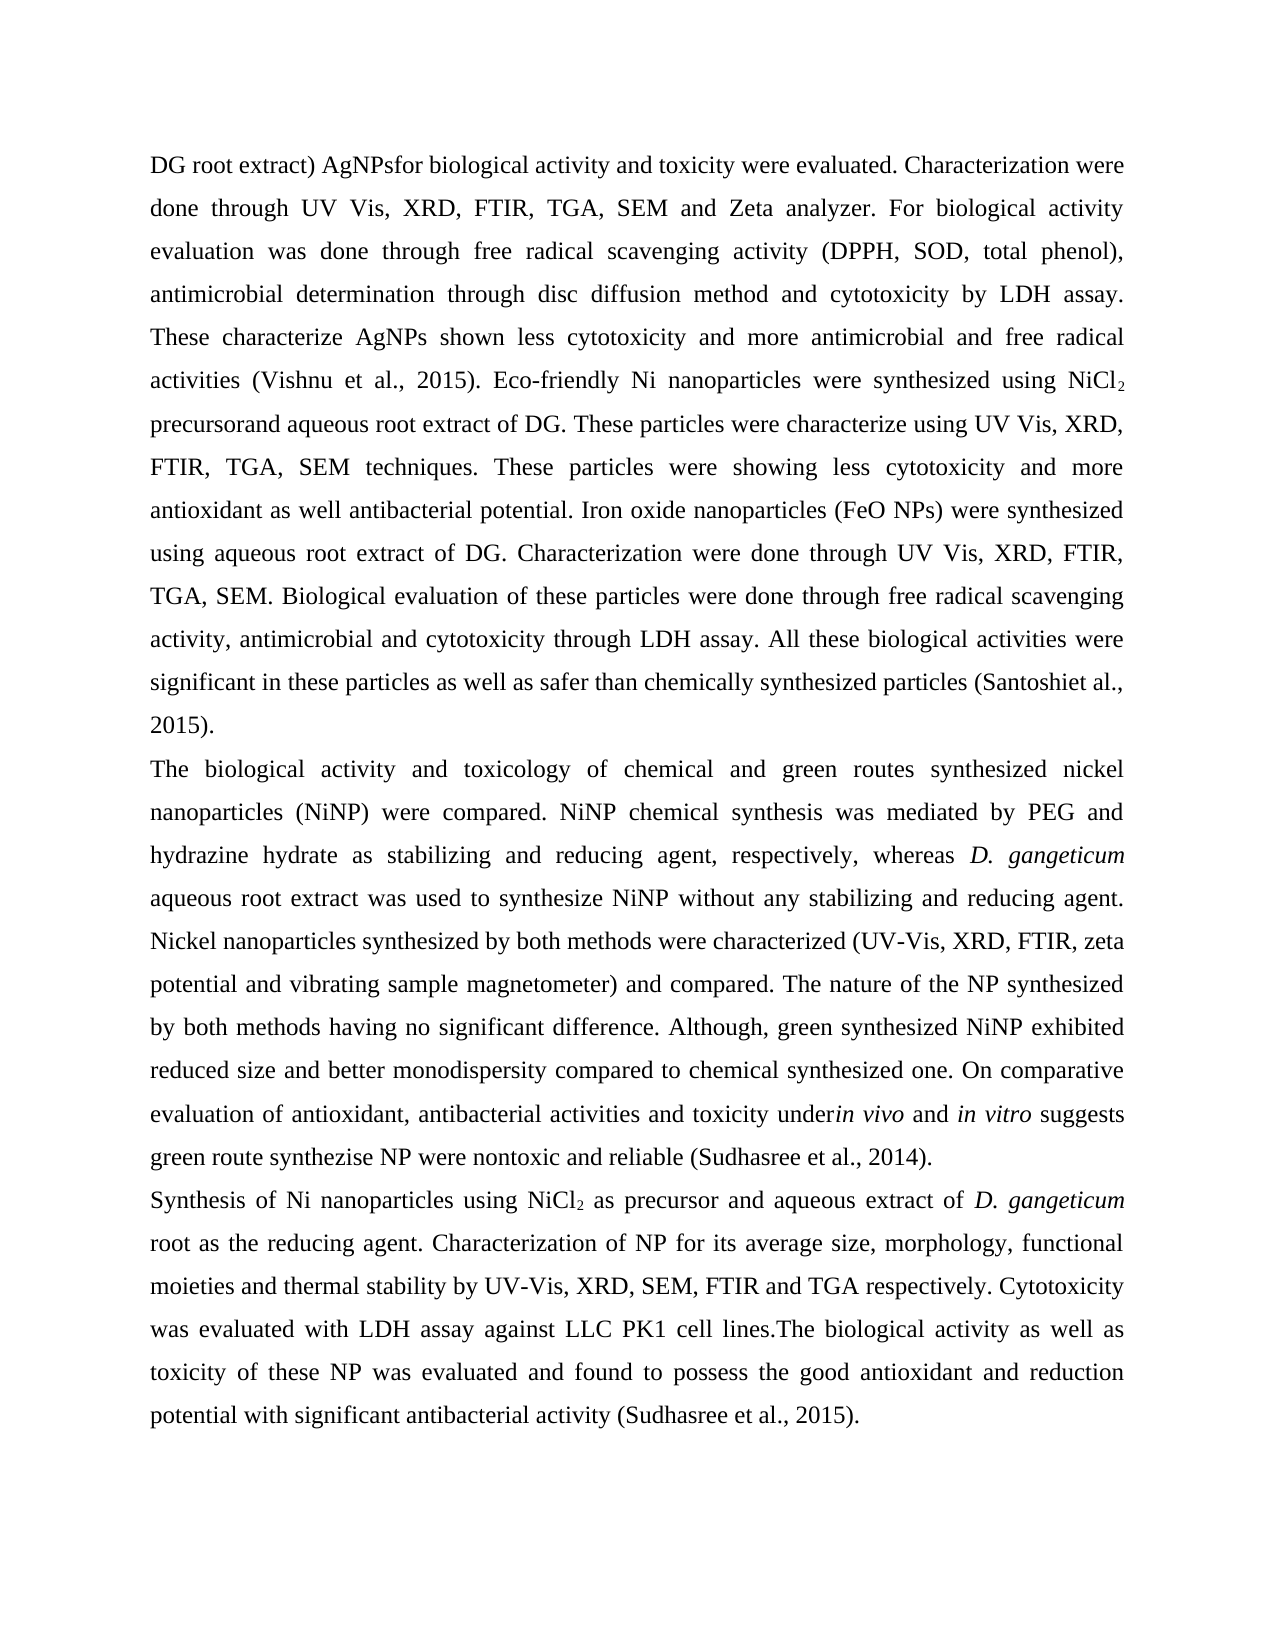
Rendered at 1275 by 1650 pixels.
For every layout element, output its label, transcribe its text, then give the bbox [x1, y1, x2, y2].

text Synthesis of Ni nanoparticles using NiCl2 as precursor and aqueous extract of D. gangeticum root as the reducing agent. Characterization of NP for its average size, morphology, functional moieties and thermal stability by UV-Vis, XRD, SEM, FTIR and TGA respectively. Cytotoxicity was evaluated with LDH assay against LLC PK1 cell lines.The biological activity as well as toxicity of these NP was evaluated and found to possess the good antioxidant and reduction potential with significant antibacterial activity (Sudhasree et al., 2015). [150, 1185, 1125, 1429]
text The biological activity and toxicology of chemical and green routes synthesized nickel nanoparticles (NiNP) were compared. NiNP chemical synthesis was mediated by PEG and hydrazine hydrate as stabilizing and reducing agent, respectively, whereas D. gangeticum aqueous root extract was used to synthesize NiNP without any stabilizing and reducing agent. Nickel nanoparticles synthesized by both methods were characterized (UV-Vis, XRD, FTIR, zeta potential and vibrating sample magnetometer) and compared. The nature of the NP synthesized by both methods having no significant difference. Although, green synthesized NiNP exhibited reduced size and better monodispersity compared to chemical synthesized one. On comparative evaluation of antioxidant, antibacterial activities and toxicity underin vivo and in vitro suggests green route synthezise NP were nontoxic and reliable (Sudhasree et al., 2014). [150, 754, 1125, 1171]
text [150, 150, 1125, 739]
